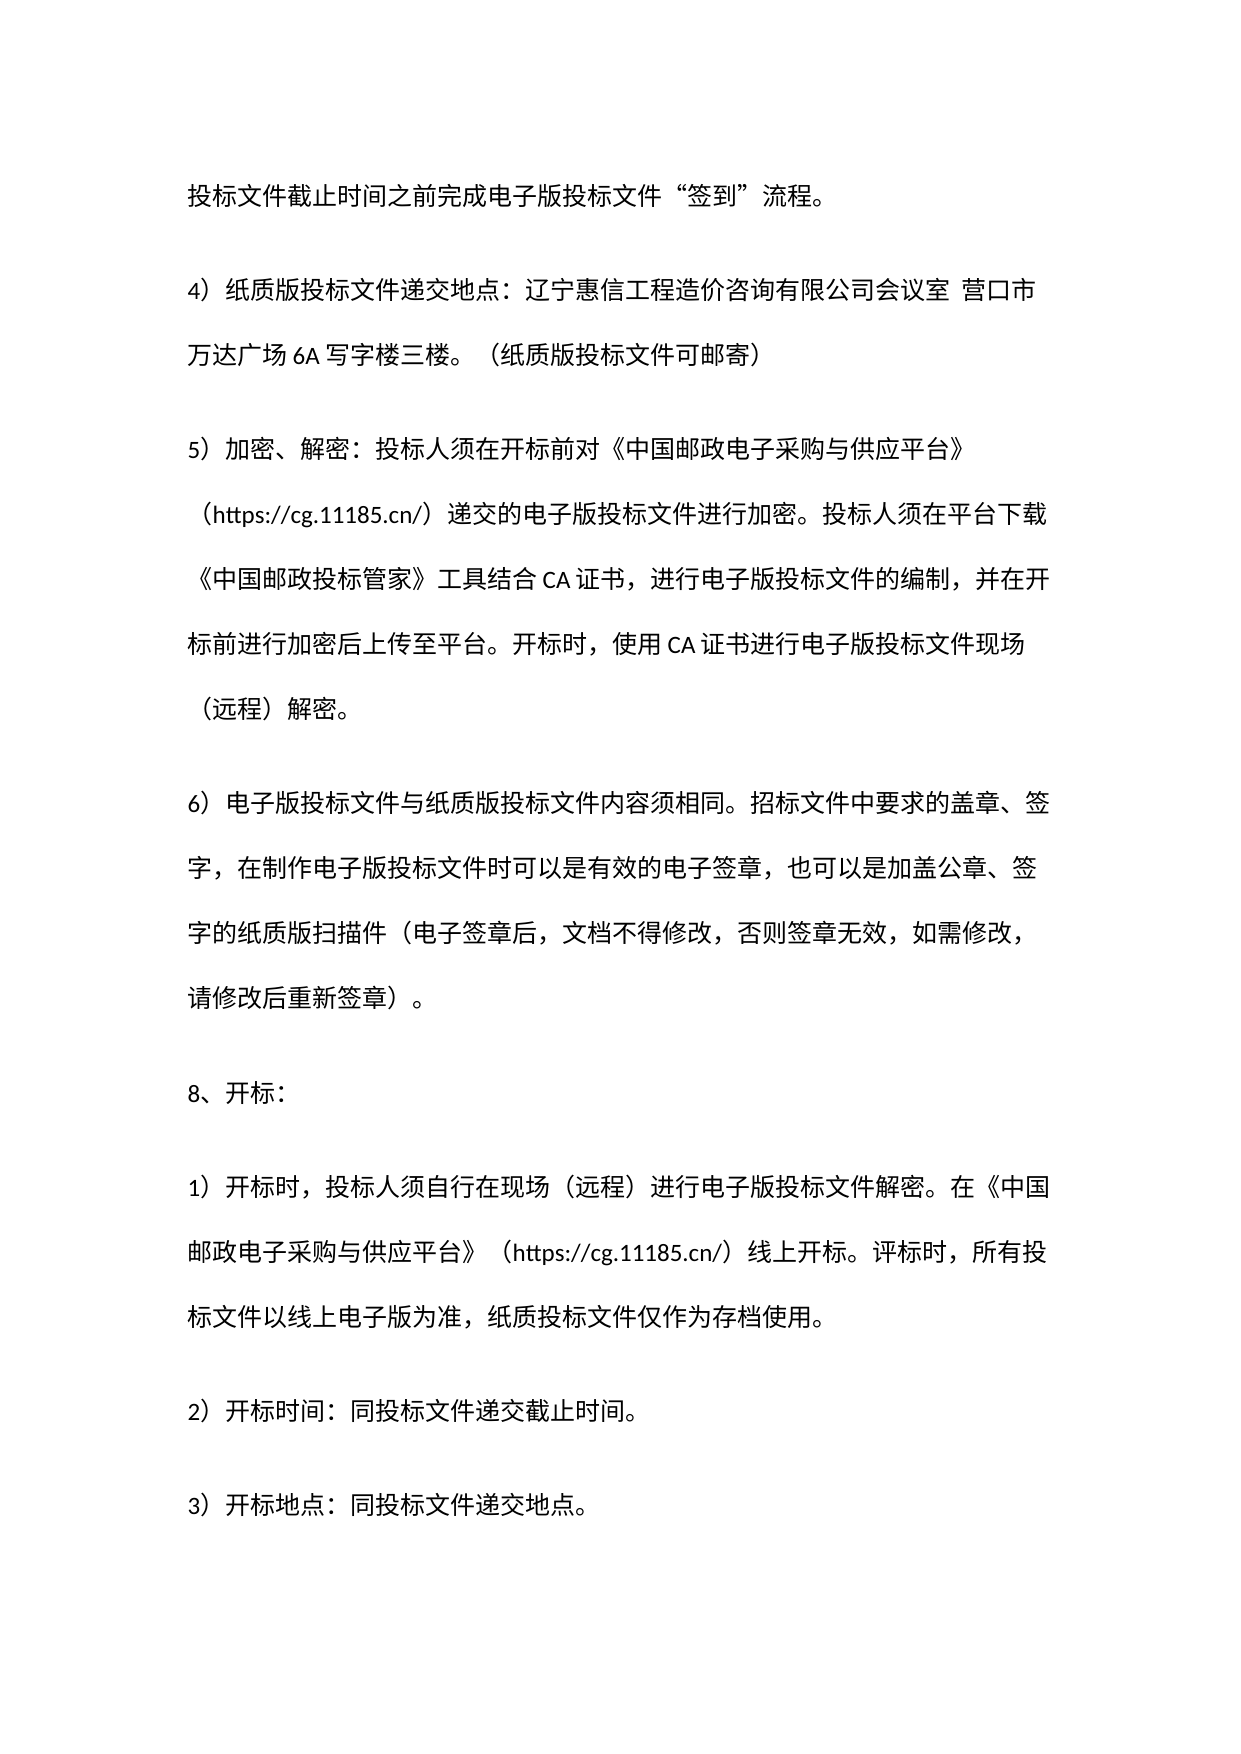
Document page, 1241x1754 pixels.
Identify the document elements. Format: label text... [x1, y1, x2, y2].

text 6）电子版投标文件与纸质版投标文件内容须相同。招标文件中要求的盖章、签字，在制作电子版投标文件时可以是有效的电子签章，也可以是加盖公章、签字的纸质版扫描件（电子签章后，文档不得修改，否则签章无效，如需修改，请修改后重新签章）。 [187, 769, 1053, 1029]
text 3）开标地点：同投标文件递交地点。 [187, 1471, 1053, 1536]
text 5）加密、解密：投标人须在开标前对《中国邮政电子采购与供应平台》（https://cg.11185.cn/）递交的电子版投标文件进行加密。投标人须在平台下载《中国邮政投标管家》工具结合CA证书，进行电子版投标文件的编制，并在开标前进行加密后上传至平台。开标时，使用CA证书进行电子版投标文件现场（远程）解密。 [187, 415, 1053, 740]
text 1）开标时，投标人须自行在现场（远程）进行电子版投标文件解密。在《中国邮政电子采购与供应平台》（https://cg.11185.cn/）线上开标。评标时，所有投标文件以线上电子版为准，纸质投标文件仅作为存档使用。 [187, 1153, 1053, 1348]
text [187, 162, 1053, 227]
text 4）纸质版投标文件递交地点：辽宁惠信工程造价咨询有限公司会议室 营口市万达广场6A写字楼三楼。（纸质版投标文件可邮寄） [187, 256, 1053, 386]
text 2）开标时间：同投标文件递交截止时间。 [187, 1377, 1053, 1442]
text 8、开标： [187, 1059, 1053, 1124]
